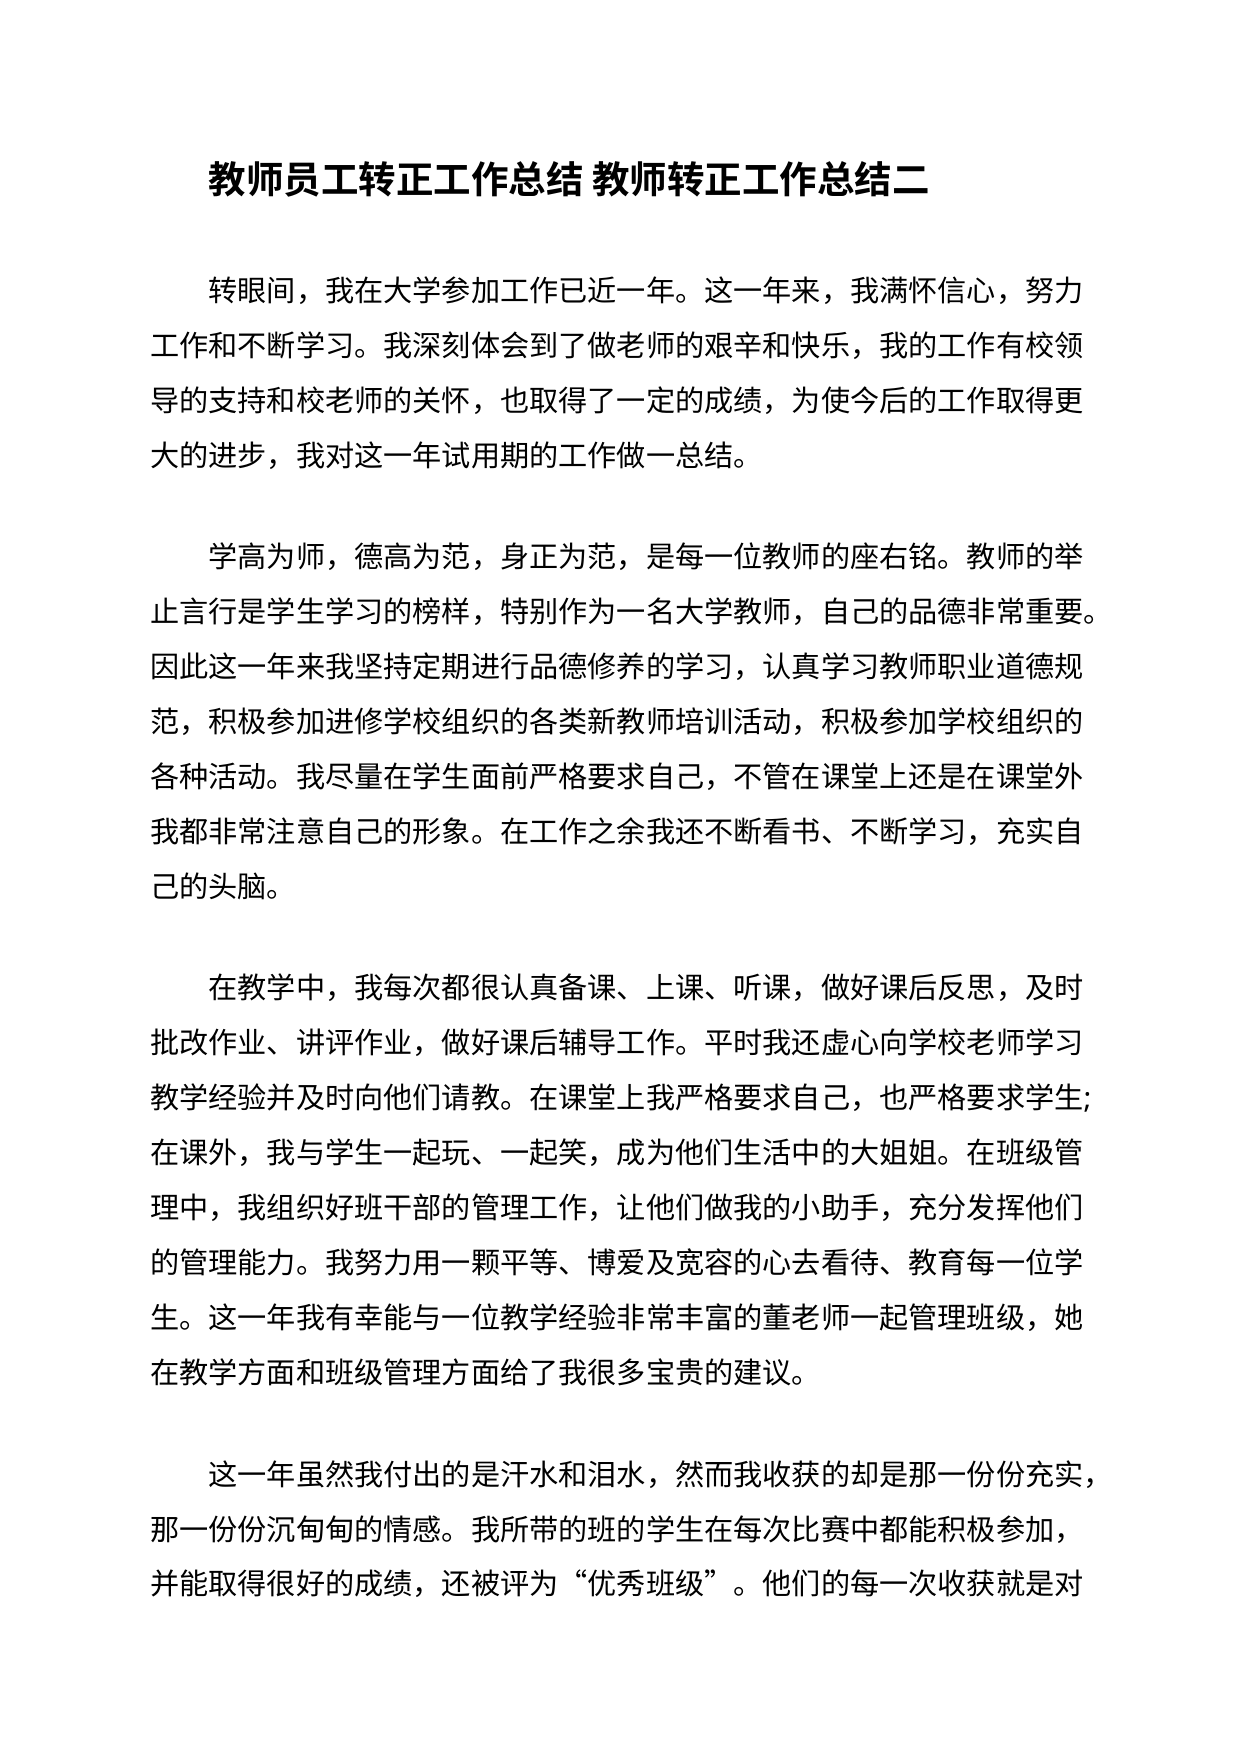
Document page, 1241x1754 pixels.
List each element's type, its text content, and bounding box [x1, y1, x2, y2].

text 在教学中，我每次都很认真备课、上课、听课，做好课后反思，及时批改作业、讲评作业，做好课后辅导工作。平时我还虚心向学校老师学习教学经验并及时向他们请教。在课堂上我严格要求自己，也严格要求学生;在课外，我与学生一起玩、一起笑，成为他们生活中的大姐姐。在班级管理中，我组织好班干部的管理工作，让他们做我的小助手，充分发挥他们的管理能力。我努力用一颗平等、博爱及宽容的心去看待、教育每一位学生。这一年我有幸能与一位教学经验非常丰富的董老师一起管理班级，她在教学方面和班级管理方面给了我很多宝贵的建议。 [150, 965, 1090, 1392]
text 学高为师，德高为范，身正为范，是每一位教师的座右铭。教师的举止言行是学生学习的榜样，特别作为一名大学教师，自己的品德非常重要。因此这一年来我坚持定期进行品德修养的学习，认真学习教师职业道德规范，积极参加进修学校组织的各类新教师培训活动，积极参加学校组织的各种活动。我尽量在学生面前严格要求自己，不管在课堂上还是在课堂外我都非常注意自己的形象。在工作之余我还不断看书、不断学习，充实自己的头脑。 [150, 534, 1090, 906]
text 教师员工转正工作总结 教师转正工作总结二 [150, 150, 1090, 204]
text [150, 1451, 1090, 1603]
text 转眼间，我在大学参加工作已近一年。这一年来，我满怀信心，努力工作和不断学习。我深刻体会到了做老师的艰辛和快乐，我的工作有校领导的支持和校老师的关怀，也取得了一定的成绩，为使今后的工作取得更大的进步，我对这一年试用期的工作做一总结。 [150, 267, 1090, 474]
